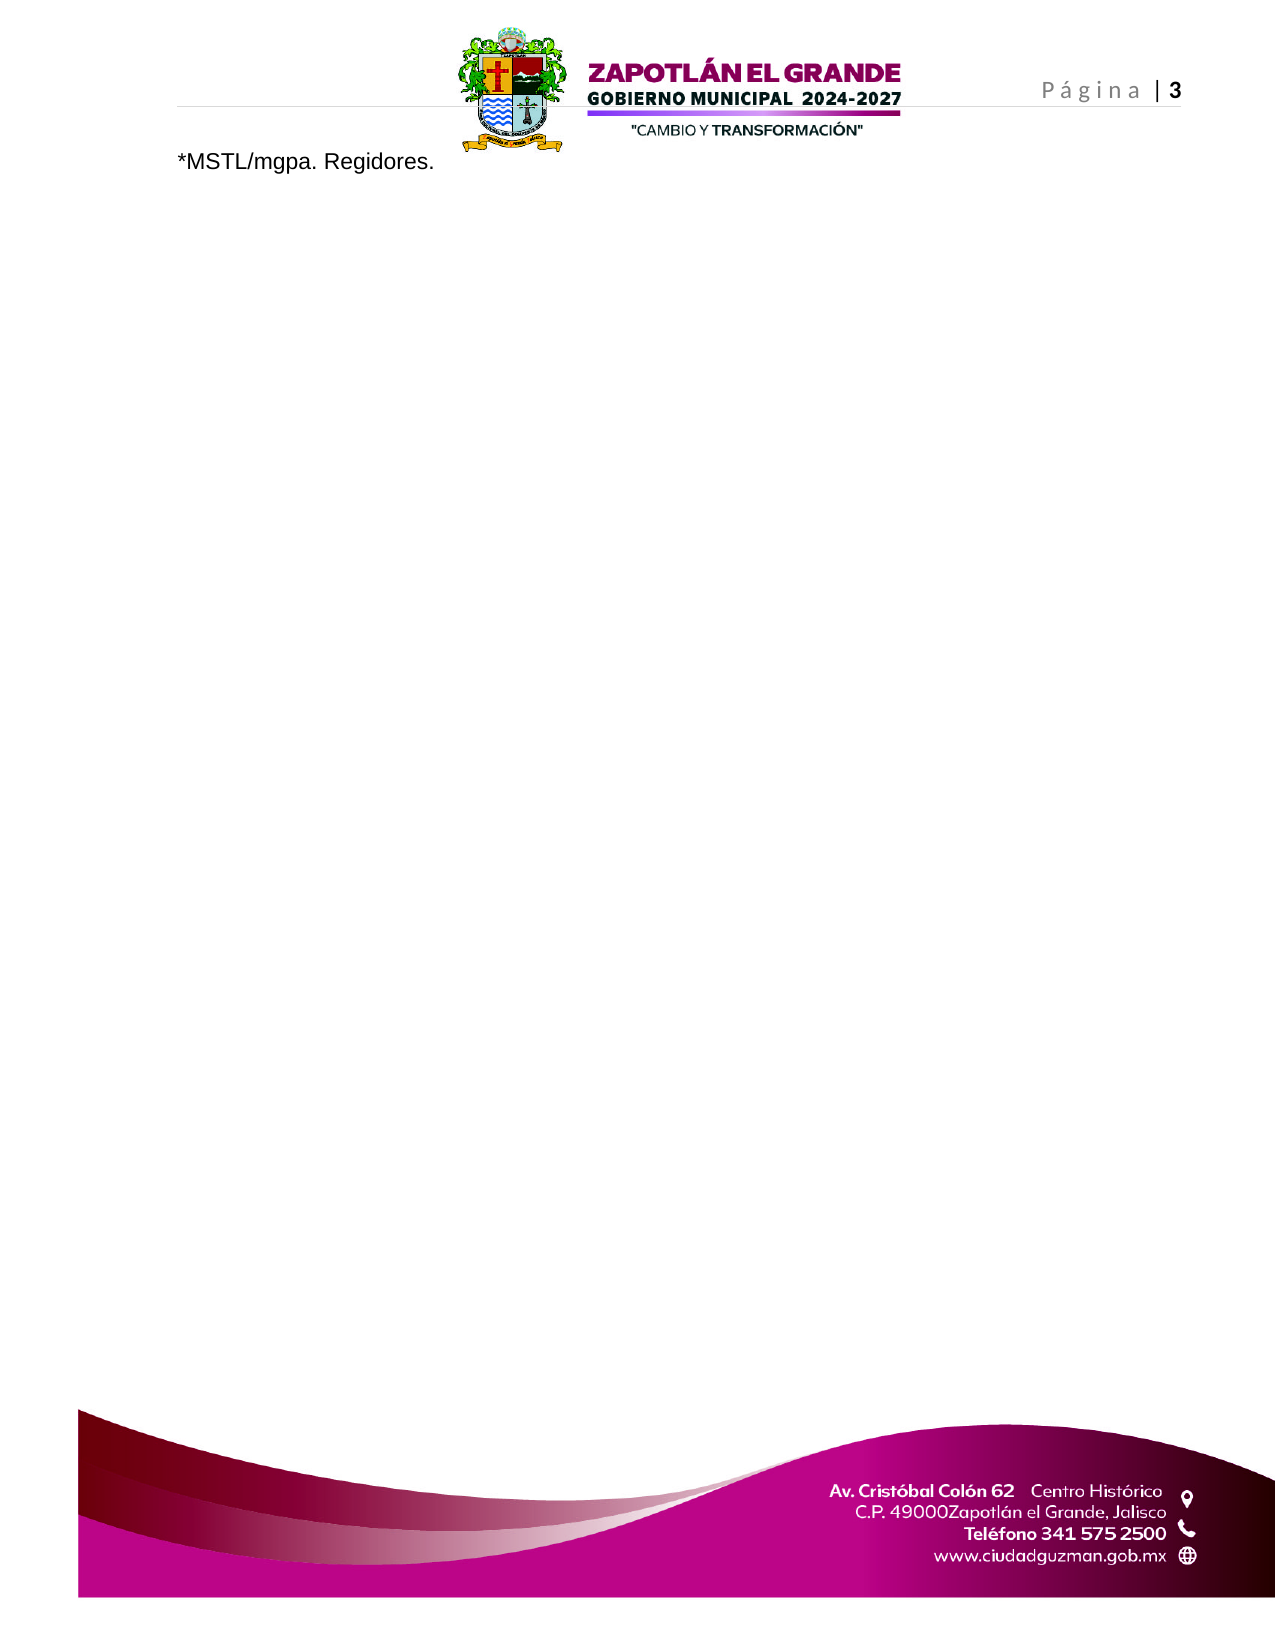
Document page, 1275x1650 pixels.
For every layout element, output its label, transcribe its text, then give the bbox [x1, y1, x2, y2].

text *MSTL/mgpa. Regidores. [177, 148, 1181, 174]
picture [41, 0, 1275, 1637]
